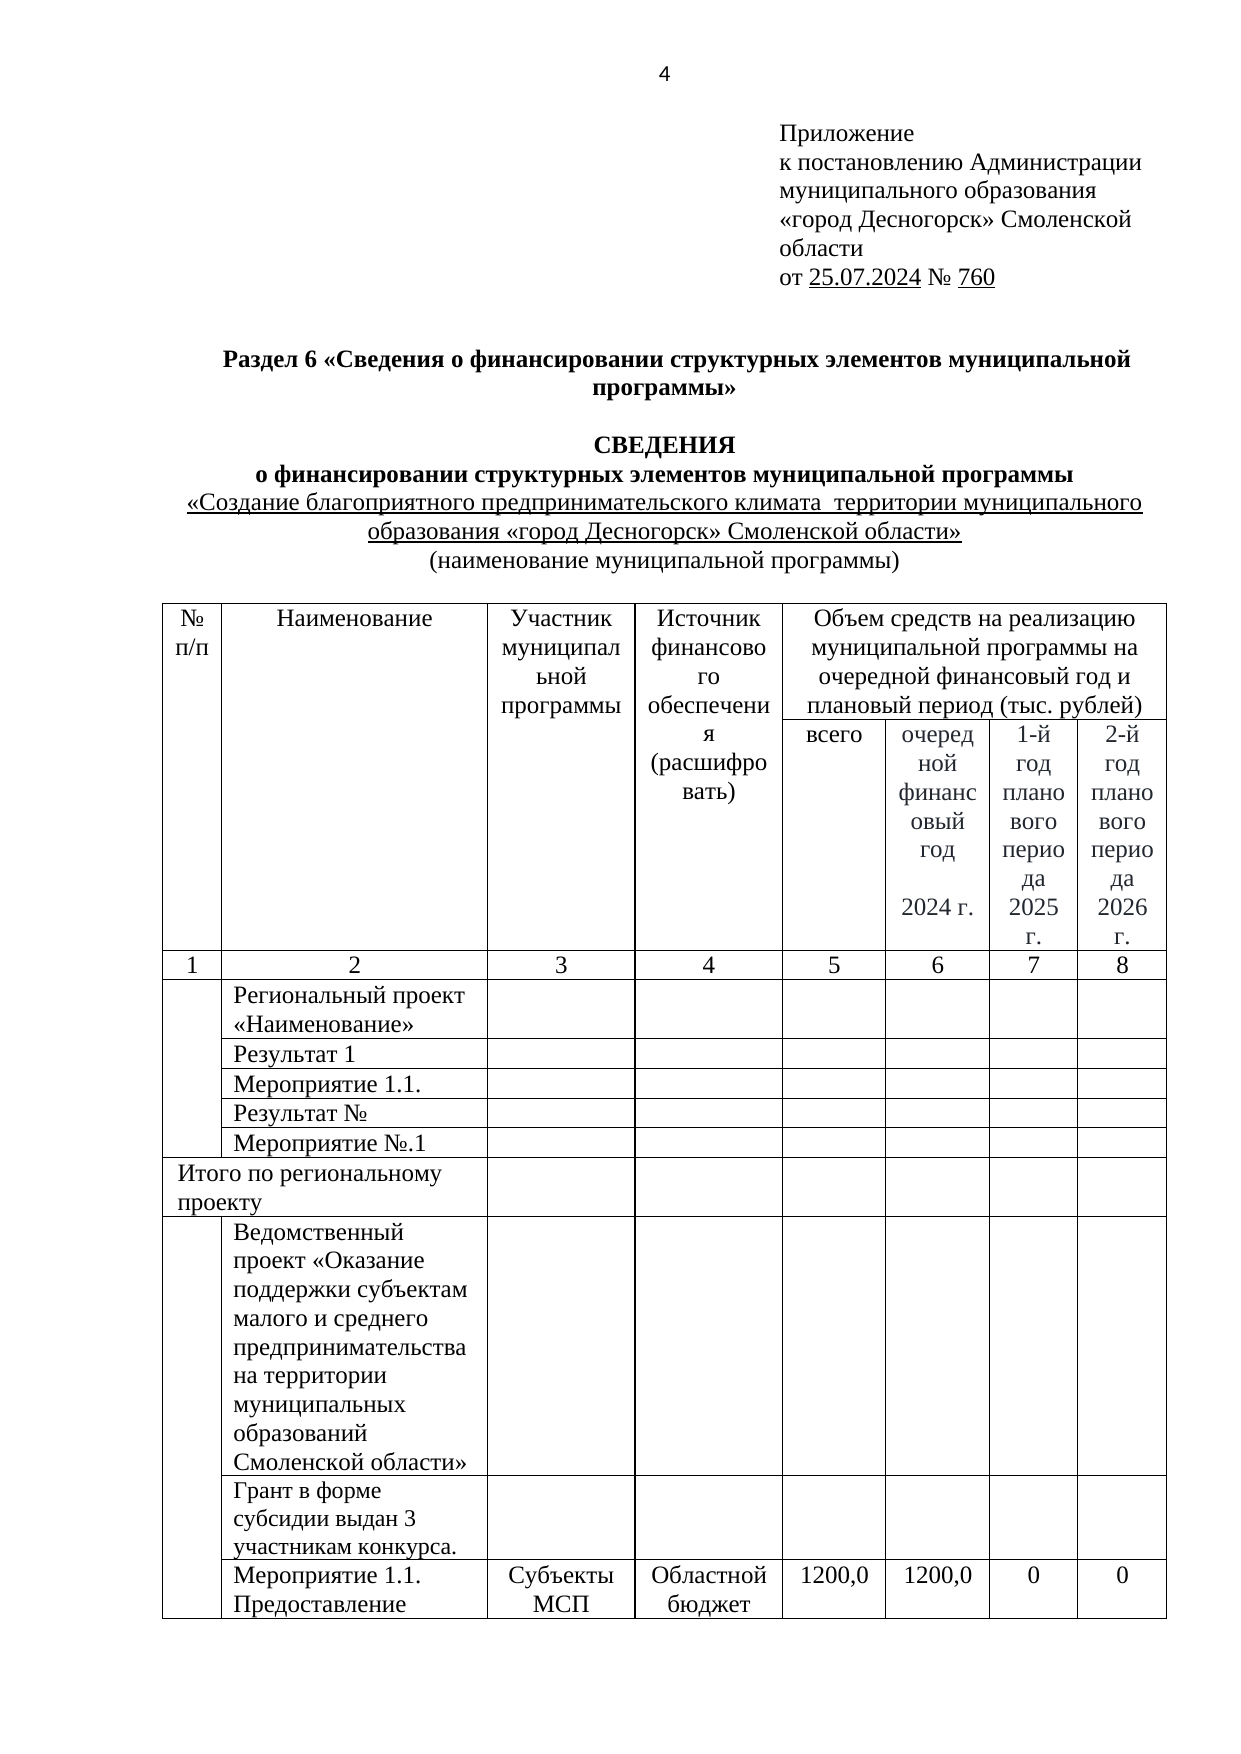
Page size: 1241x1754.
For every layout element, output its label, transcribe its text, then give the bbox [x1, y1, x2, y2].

table_cell [990, 1069, 1077, 1097]
table_cell [990, 1217, 1077, 1475]
table_cell 1-й год планового периода 2025 г. [990, 720, 1077, 949]
table_cell 1200,0 63,2 [783, 1560, 885, 1618]
table_cell 4 [636, 951, 782, 979]
table_cell [488, 1476, 634, 1559]
table_cell [886, 1099, 989, 1127]
table_header Наименование [222, 604, 487, 949]
table_cell [1078, 1476, 1166, 1559]
table_cell [488, 1099, 634, 1127]
table_cell [636, 1128, 782, 1157]
table_cell [783, 1128, 885, 1157]
table_cell Грант в форме субсидии выдан 3 участникам конкурса. [222, 1476, 487, 1559]
table_cell [990, 1158, 1077, 1216]
table_cell [163, 1217, 221, 1618]
table_cell [886, 1069, 989, 1097]
table_cell Итого по региональному проекту [163, 1158, 487, 1216]
table_cell [990, 1128, 1077, 1157]
table_header Источник финансового обеспечения (расшифровать) [636, 604, 782, 949]
table_cell [488, 1039, 634, 1068]
table_cell [1078, 1217, 1166, 1475]
table_cell [636, 1069, 782, 1097]
text (наименование муниципальной программы) [177, 545, 1152, 574]
table_cell [636, 1099, 782, 1127]
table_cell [222, 1560, 487, 1618]
table_header Приложение к постановлению Администрации муниципального образования «город Десногорск» Смоленской области от 25.07.2024 № 760 [768, 118, 1196, 344]
table_cell Региональный проект «Наименование» [222, 980, 487, 1038]
table_cell [886, 980, 989, 1038]
table_cell [1078, 1128, 1166, 1157]
table_cell [990, 1099, 1077, 1127]
table_cell Ведомственный проект «Оказание поддержки субъектам малого и среднего предпринимательства на территории муниципальных образований Смоленской области» [222, 1217, 487, 1475]
table_cell Результат 1 [222, 1039, 487, 1068]
table_cell Субъекты МСП [488, 1560, 634, 1618]
text СВЕДЕНИЯ [177, 430, 1152, 459]
table_cell [886, 1476, 989, 1559]
table_cell [488, 1128, 634, 1157]
table_cell [1078, 1069, 1166, 1097]
table_header № п/п [163, 604, 221, 949]
table_cell [783, 1069, 885, 1097]
table_cell [990, 1476, 1077, 1559]
table_cell [1078, 980, 1166, 1038]
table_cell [636, 1560, 782, 1618]
table_cell 3 [488, 951, 634, 979]
table_cell 0 [1078, 1560, 1166, 1618]
table_cell [886, 1039, 989, 1068]
table_cell Результат № [222, 1099, 487, 1127]
table_cell Мероприятие 1.1. [222, 1069, 487, 1097]
table_cell [990, 980, 1077, 1038]
table_cell [1078, 1158, 1166, 1216]
table_cell 1200,0 63,2 [886, 1560, 989, 1618]
table_cell всего [783, 720, 885, 949]
table_header Объем средств на реализацию муниципальной программы на очередной финансовый год и плановый период (тыс. рублей) [783, 604, 1166, 718]
table_cell [636, 980, 782, 1038]
text о финансировании структурных элементов муниципальной программы [177, 459, 1152, 487]
table_cell 1 [163, 951, 221, 979]
table_cell [636, 1217, 782, 1475]
table_cell [783, 1217, 885, 1475]
table_header Участник муниципальной программы [488, 604, 634, 949]
table_cell [783, 980, 885, 1038]
table_cell [488, 1158, 634, 1216]
table_cell [636, 1476, 782, 1559]
table_cell [1078, 1099, 1166, 1127]
table_cell [488, 1069, 634, 1097]
table_cell [783, 1476, 885, 1559]
table_cell [886, 1217, 989, 1475]
table_cell [783, 1158, 885, 1216]
table_cell [783, 1099, 885, 1127]
table_cell [488, 1217, 634, 1475]
table_cell 2-й год планового периода 2026 г. [1078, 720, 1166, 949]
table_cell [488, 980, 634, 1038]
table_cell [886, 1128, 989, 1157]
table_cell Мероприятие №.1 [222, 1128, 487, 1157]
table_cell [783, 1039, 885, 1068]
table_cell [636, 1158, 782, 1216]
table_cell [636, 1039, 782, 1068]
table_cell 0 [990, 1560, 1077, 1618]
text Раздел 6 «Сведения о финансировании структурных элементов муниципальной программы» [177, 344, 1152, 401]
table_cell 7 [990, 951, 1077, 979]
table_cell [886, 1158, 989, 1216]
text «Создание благоприятного предпринимательского климата территории муниципального образования «город Десногорск» Смоленской области» [177, 487, 1152, 545]
table_cell 2 [222, 951, 487, 979]
table_cell очередной финансовый год 2024 г. [886, 720, 989, 949]
table_cell 8 [1078, 951, 1166, 979]
table_cell 6 [886, 951, 989, 979]
table_cell [990, 1039, 1077, 1068]
table_cell [1078, 1039, 1166, 1068]
table_cell [163, 980, 221, 1157]
table_cell 5 [783, 951, 885, 979]
